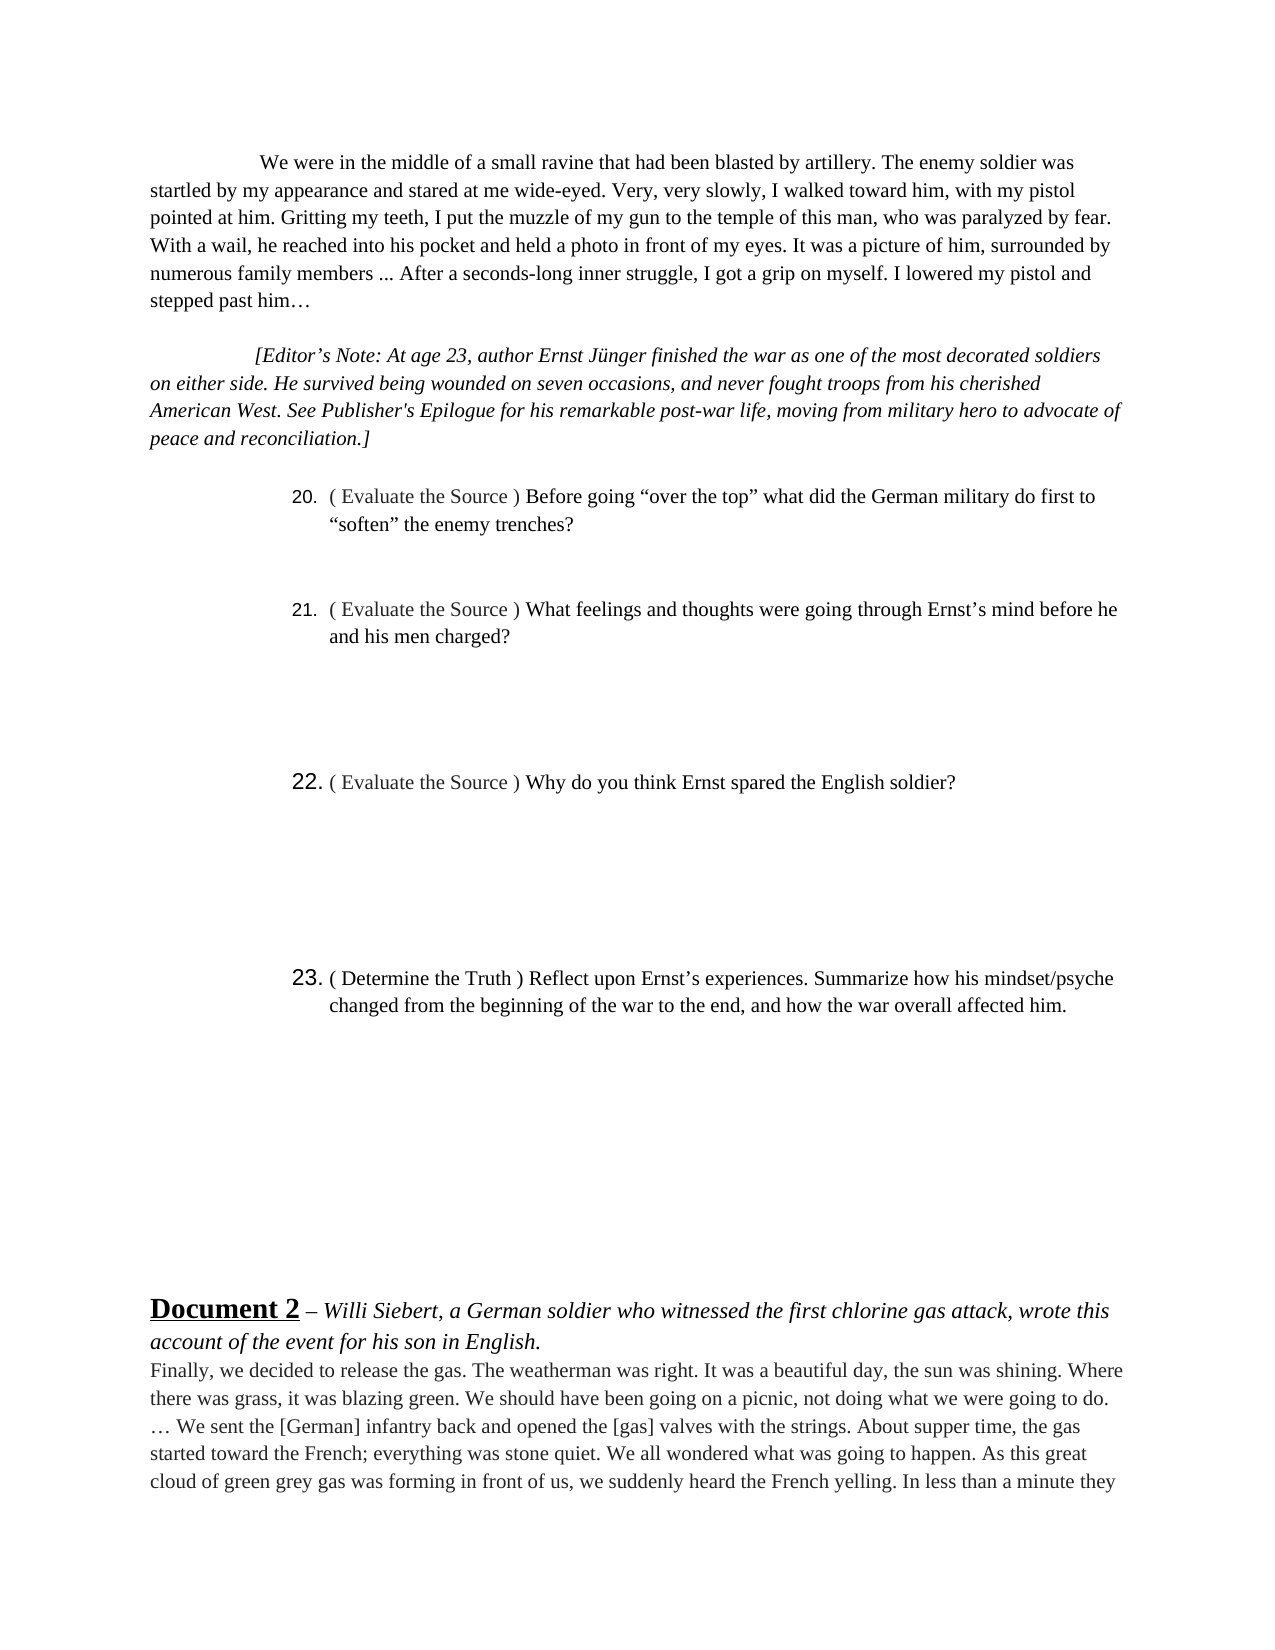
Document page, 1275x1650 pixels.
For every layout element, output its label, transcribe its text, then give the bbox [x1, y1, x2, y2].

text Document 2 – Willi Siebert, a German soldier who witnessed the first chlorine gas attack, wrote this account of the event for his son in English. [150, 1291, 1125, 1354]
list ( Evaluate the Source ) Before going “over the top” what did the German military do first to “soften” the enemy trenches? [292, 484, 1125, 536]
text We were in the middle of a small ravine that had been blasted by artillery. The enemy soldier was startled by my appearance and stared at me wide-eyed. Very, very slowly, I walked toward him, with my pistol pointed at him. Gritting my teeth, I put the muzzle of my gun to the temple of this man, who was paralyzed by fear. With a wail, he reached into his pocket and held a photo in front of my eyes. It was a picture of him, surrounded by numerous family members ... After a seconds-long inner struggle, I got a grip on myself. I lowered my pistol and stepped past him… [150, 150, 1125, 312]
list ( Evaluate the Source ) Why do you think Ernst spared the English soldier? [292, 768, 1125, 794]
list ( Determine the Truth ) Reflect upon Ernst’s experiences. Summarize how his mindset/psyche changed from the beginning of the war to the end, and how the war overall affected him. [292, 963, 1125, 1017]
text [150, 1414, 1125, 1493]
text [Editor’s Note: At age 23, author Ernst Jünger finished the war as one of the most decorated soldiers on either side. He survived being wounded on seven occasions, and never fought troops from his cherished American West. See Publisher's Epilogue for his remarkable post-war life, moving from military hero to advocate of peace and reconciliation.] [150, 343, 1125, 450]
list ( Evaluate the Source ) What feelings and thoughts were going through Ernst’s mind before he and his men charged? [292, 597, 1125, 648]
text Finally, we decided to release the gas. The weatherman was right. It was a beautiful day, the sun was shining. Where there was grass, it was blazing green. We should have been going on a picnic, not doing what we were going to do. [150, 1358, 1125, 1410]
